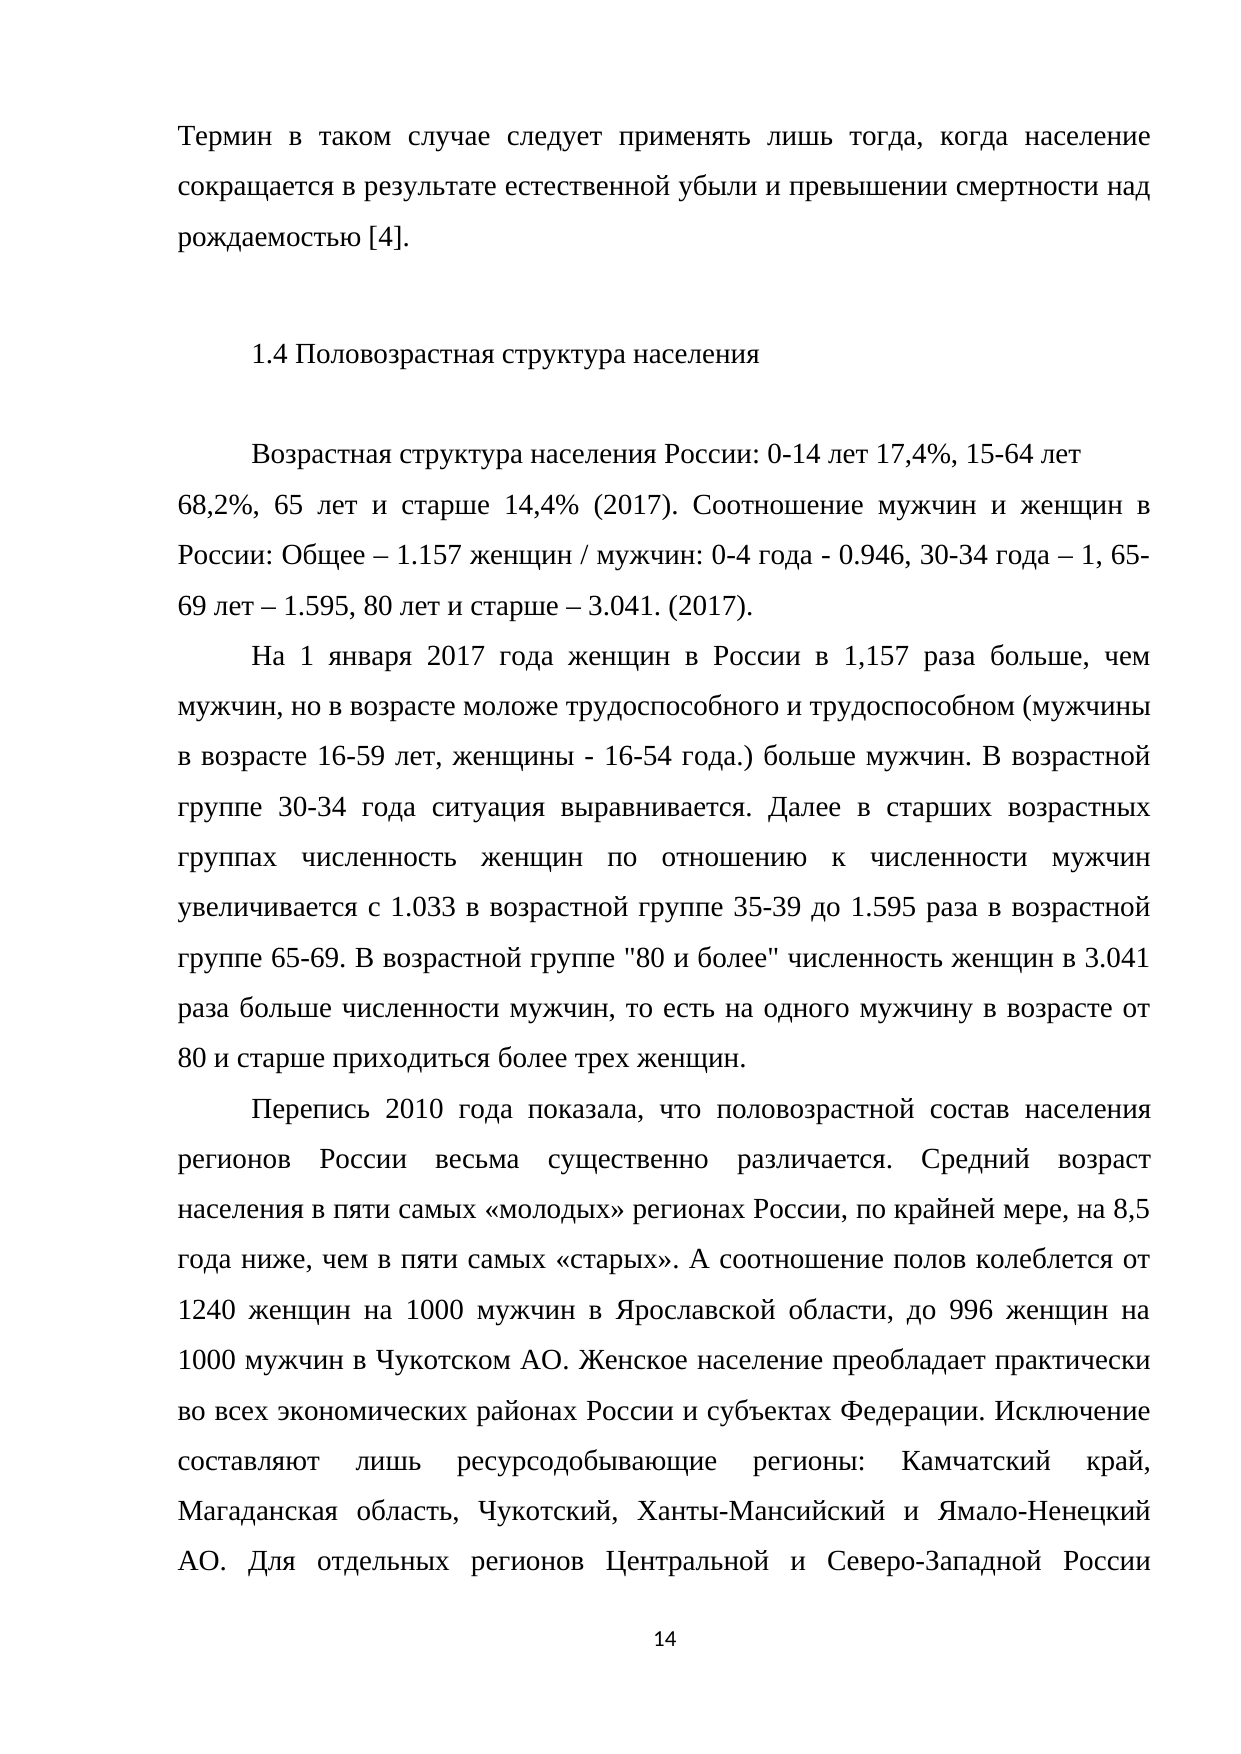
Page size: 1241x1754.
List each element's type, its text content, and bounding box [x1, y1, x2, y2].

text Возрастная структура населения России: 0-14 лет 17,4%, 15-64 лет [251, 437, 1152, 470]
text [177, 118, 1152, 252]
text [177, 1091, 1152, 1577]
text На 1 января 2017 года женщин в России в 1,157 раза больше, чем мужчин, но в возрасте моложе трудоспособного и трудоспособном (мужчины в возрасте 16-59 лет, женщины - 16-54 года.) больше мужчин. В возрастной группе 30-34 года ситуация выравнивается. Далее в старших возрастных группах численность женщин по отношению к численности мужчин увеличивается с 1.033 в возрастной группе 35-39 до 1.595 раза в возрастной группе 65-69. В возрастной группе "80 и более" численность женщин в 3.041 раза больше численности мужчин, то есть на одного мужчину в возрасте от 80 и старше приходиться более трех женщин. [177, 638, 1152, 1074]
text 68,2%, 65 лет и старше 14,4% (2017). Соотношение мужчин и женщин в России: Общее – 1.157 женщин / мужчин: 0-4 года - 0.946, 30-34 года – 1, 65-69 лет – 1.595, 80 лет и старше – 3.041. (2017). [177, 487, 1152, 621]
text 1.4 Половозрастная структура населения [251, 336, 1152, 369]
